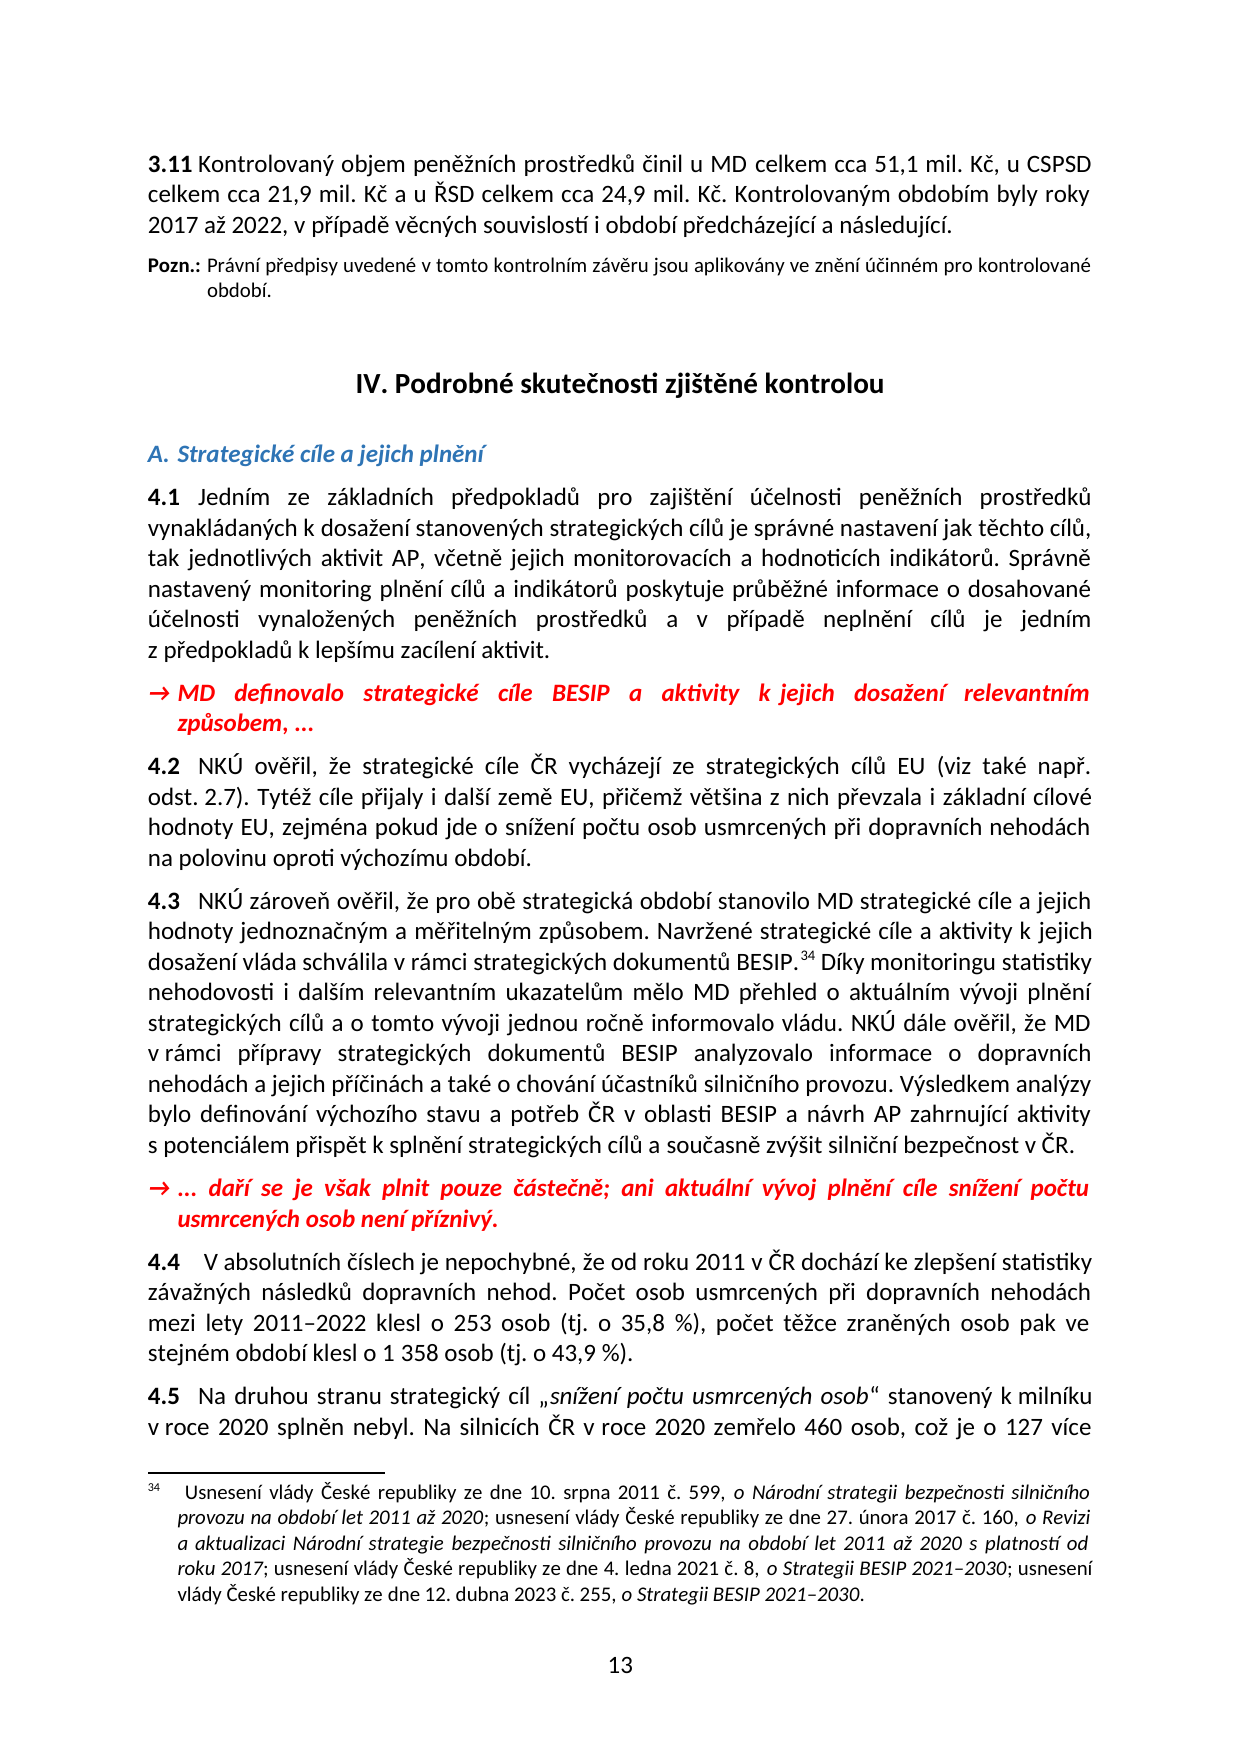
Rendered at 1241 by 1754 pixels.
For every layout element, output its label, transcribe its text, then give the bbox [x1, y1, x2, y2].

text Pozn.: Právní předpisy uvedené v tomto kontrolním závěru jsou aplikovány ve znění účinném pro kontrolované období. [148, 252, 1092, 303]
text → MD definovalo strategické cíle BESIP a aktivity k jejich dosažení relevantním způsobem, ... [148, 677, 1092, 738]
text V absolutních číslech je nepochybné, že od roku 2011 v ČR dochází ke zlepšení statistiky závažných následků dopravních nehod. Počet osob usmrcených při dopravních nehodách mezi lety 2011–2022 klesl o 253 osob (tj. o 35,8 %), počet těžce zraněných osob pak ve stejném období klesl o 1 358 osob (tj. o 43,9 %). [148, 1246, 1092, 1368]
subtitle IV. Podrobné skutečnosti zjištěné kontrolou [148, 365, 1092, 401]
text → ... daří se je však plnit pouze částečně; ani aktuální vývoj plnění cíle snížení počtu usmrcených osob není příznivý. [148, 1172, 1092, 1233]
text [148, 1380, 1092, 1441]
text Jedním ze základních předpokladů pro zajištění účelnosti peněžních prostředků vynakládaných k dosažení stanovených strategických cílů je správné nastavení jak těchto cílů, tak jednotlivých aktivit AP, včetně jejich monitorovacích a hodnoticích indikátorů. Správně nastavený monitoring plnění cílů a indikátorů poskytuje průběžné informace o dosahované účelnosti vynaložených peněžních prostředků a v případě neplnění cílů je jedním z předpokladů k lepšímu zacílení aktivit. [148, 481, 1092, 664]
text NKÚ zároveň ověřil, že pro obě strategická období stanovilo MD strategické cíle a jejich hodnoty jednoznačným a měřitelným způsobem. Navržené strategické cíle a aktivity k jejich dosažení vláda schválila v rámci strategických dokumentů BESIP. Díky monitoringu statistiky nehodovosti i dalším relevantním ukazatelům mělo MD přehled o aktuálním vývoji plnění strategických cílů a o tomto vývoji jednou ročně informovalo vládu. NKÚ dále ověřil, že MD v rámci přípravy strategických dokumentů BESIP analyzovalo informace o dopravních nehodách a jejich příčinách a také o chování účastníků silničního provozu. Výsledkem analýzy bylo definování výchozího stavu a potřeb ČR v oblasti BESIP a návrh AP zahrnující aktivity s potenciálem přispět k splnění strategických cílů a současně zvýšit silniční bezpečnost v ČR. [148, 885, 1092, 1160]
text Strategické cíle a jejich plnění [148, 438, 1092, 469]
text Kontrolovaný objem peněžních prostředků činil u MD celkem cca 51,1 mil. Kč, u CSPSD celkem cca 21,9 mil. Kč a u ŘSD celkem cca 24,9 mil. Kč. Kontrolovaným obdobím byly roky 2017 až 2022, v případě věcných souvislostí i období předcházející a následující. [148, 148, 1092, 239]
text NKÚ ověřil, že strategické cíle ČR vycházejí ze strategických cílů EU (viz také např. odst. 2.7). Tytéž cíle přijaly i další země EU, přičemž většina z nich převzala i základní cílové hodnoty EU, zejména pokud jde o snížení počtu osob usmrcených při dopravních nehodách na polovinu oproti výchozímu období. [148, 750, 1092, 872]
